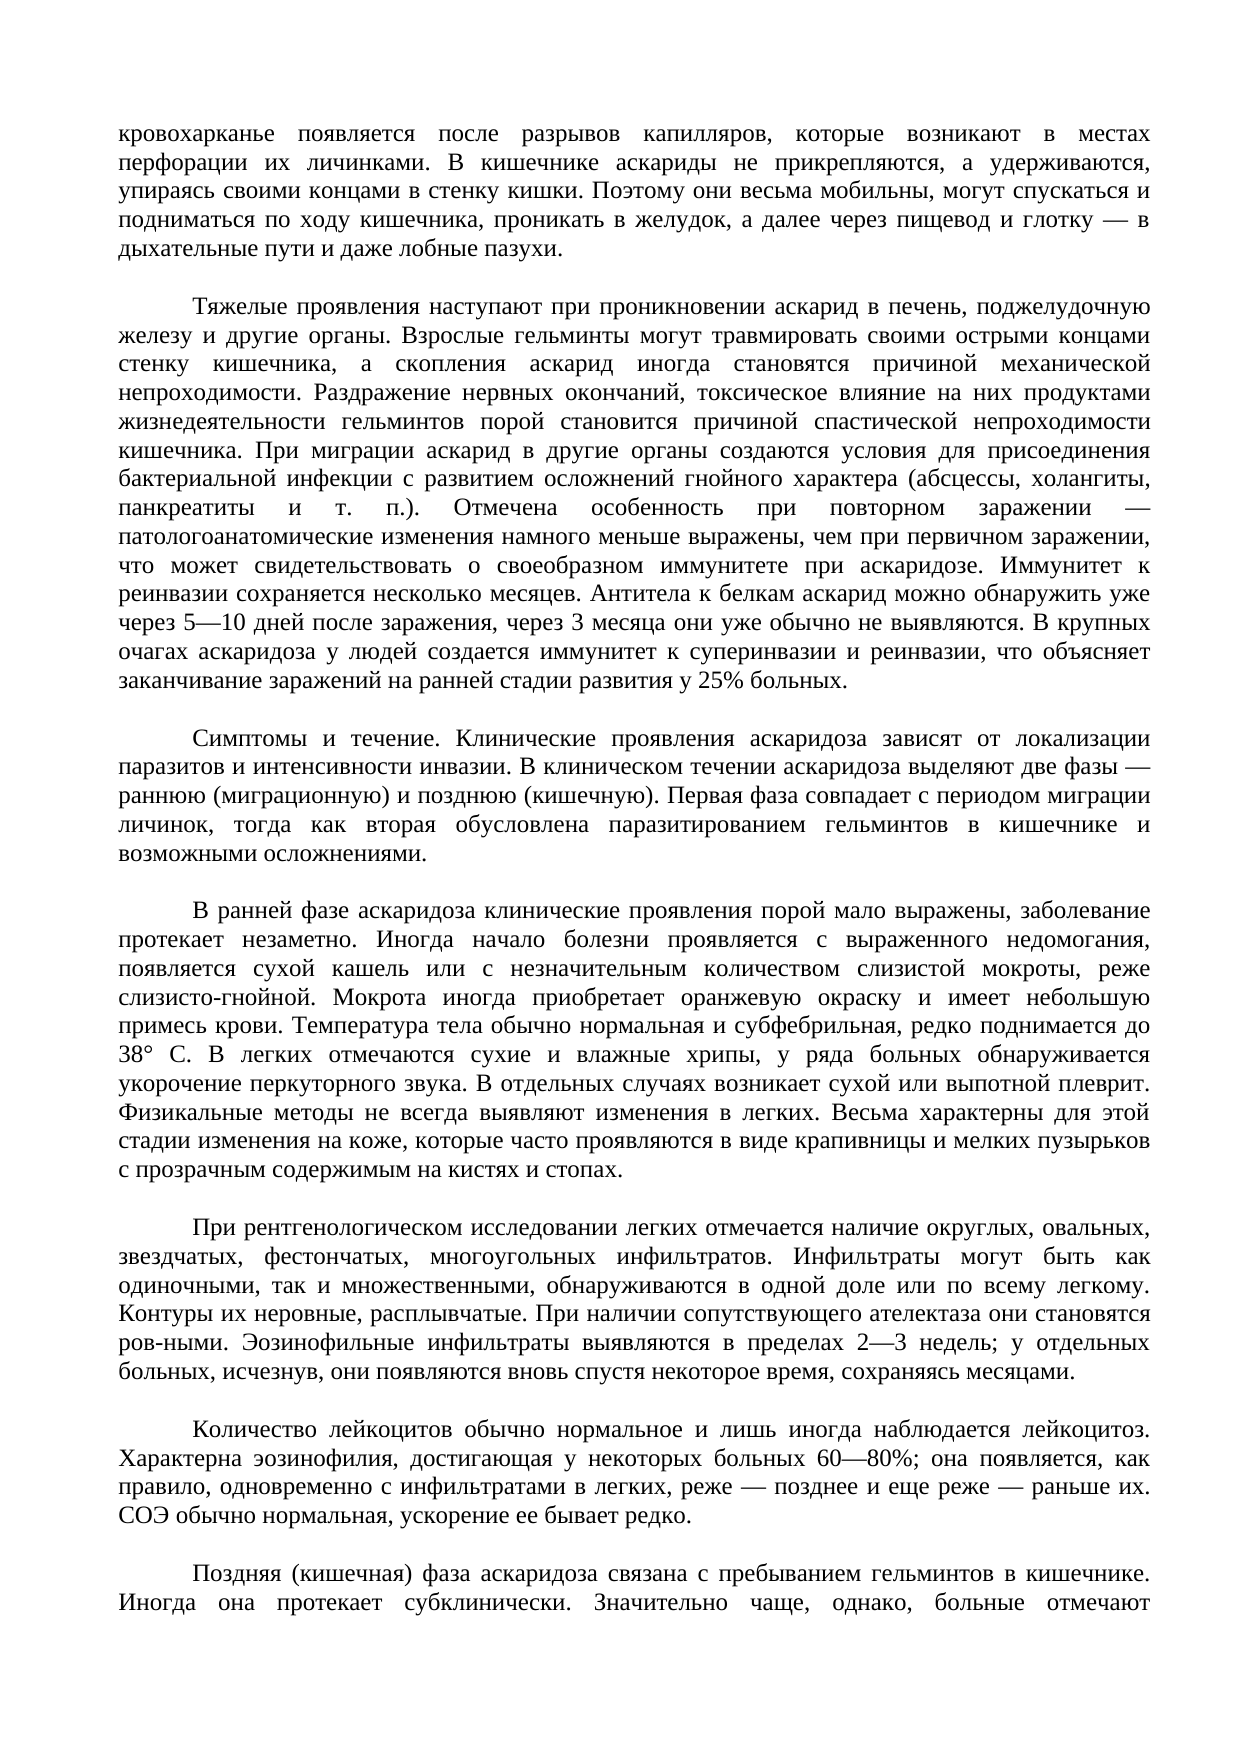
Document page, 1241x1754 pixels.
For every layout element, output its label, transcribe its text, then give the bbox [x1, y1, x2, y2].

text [118, 1558, 1152, 1616]
text При рентгенологическом исследовании легких отмечается наличие округлых, овальных, звездчатых, фестончатых, многоугольных инфильтратов. Инфильтраты могут быть как одиночными, так и множественными, обнаруживаются в одной доле или по всему легкому. Контуры их неровные, расплывчатые. При наличии сопутствующего ателектаза они становятся ров-ными. Эозинофильные инфильтраты выявляются в пределах 2—3 недель; у отдельных больных, исчезнув, они появляются вновь спустя некоторое время, сохраняясь месяцами. [118, 1212, 1152, 1385]
text Тяжелые проявления наступают при проникновении аскарид в печень, поджелудочную железу и другие органы. Взрослые гельминты могут травмировать своими острыми концами стенку кишечника, а скопления аскарид иногда становятся причиной механической непроходимости. Раздражение нервных окончаний, токсическое влияние на них продуктами жизнедеятельности гельминтов порой становится причиной спастической непроходимости кишечника. При миграции аскарид в другие органы создаются условия для присоединения бактериальной инфекции с развитием осложнений гнойного характера (абсцессы, холангиты, панкреатиты и т. п.). Отмечена особенность при повторном заражении — патологоанатомические изменения намного меньше выражены, чем при первичном заражении, что может свидетельствовать о своеобразном иммунитете при аскаридозе. Иммунитет к реинвазии сохраняется несколько месяцев. Антитела к белкам аскарид можно обнаружить уже через 5—10 дней после заражения, через 3 месяца они уже обычно не выявляются. В крупных очагах аскаридоза у людей создается иммунитет к суперинвазии и реинвазии, что объясняет заканчивание заражений на ранней стадии развития у 25% больных. [118, 291, 1152, 693]
text Симптомы и течение. Клинические проявления аскаридоза зависят от локализации паразитов и интенсивности инвазии. В клиническом течении аскаридоза выделяют две фазы — раннюю (миграционную) и позднюю (кишечную). Первая фаза совпадает с периодом миграции личинок, тогда как вторая обусловлена паразитированием гельминтов в кишечнике и возможными осложнениями. [118, 723, 1152, 866]
text Количество лейкоцитов обычно нормальное и лишь иногда наблюдается лейкоцитоз. Характерна эозинофилия, достигающая у некоторых больных 60—80%; она появляется, как правило, одновременно с инфильтратами в легких, реже — позднее и еще реже — раньше их. СОЭ обычно нормальная, ускорение ее бывает редко. [118, 1414, 1152, 1529]
text В ранней фазе аскаридоза клинические проявления порой мало выражены, заболевание протекает незаметно. Иногда начало болезни проявляется с выраженного недомогания, появляется сухой кашель или с незначительным количеством слизистой мокроты, реже слизисто-гнойной. Мокрота иногда приобретает оранжевую окраску и имеет небольшую примесь крови. Температура тела обычно нормальная и субфебрильная, редко поднимается до 38° С. В легких отмечаются сухие и влажные хрипы, у ряда больных обнаруживается укорочение перкуторного звука. В отдельных случаях возникает сухой или выпотной плеврит. Физикальные методы не всегда выявляют изменения в легких. Весьма характерны для этой стадии изменения на коже, которые часто проявляются в виде крапивницы и мелких пузырьков с прозрачным содержимым на кистях и стопах. [118, 896, 1152, 1183]
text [118, 118, 1152, 262]
